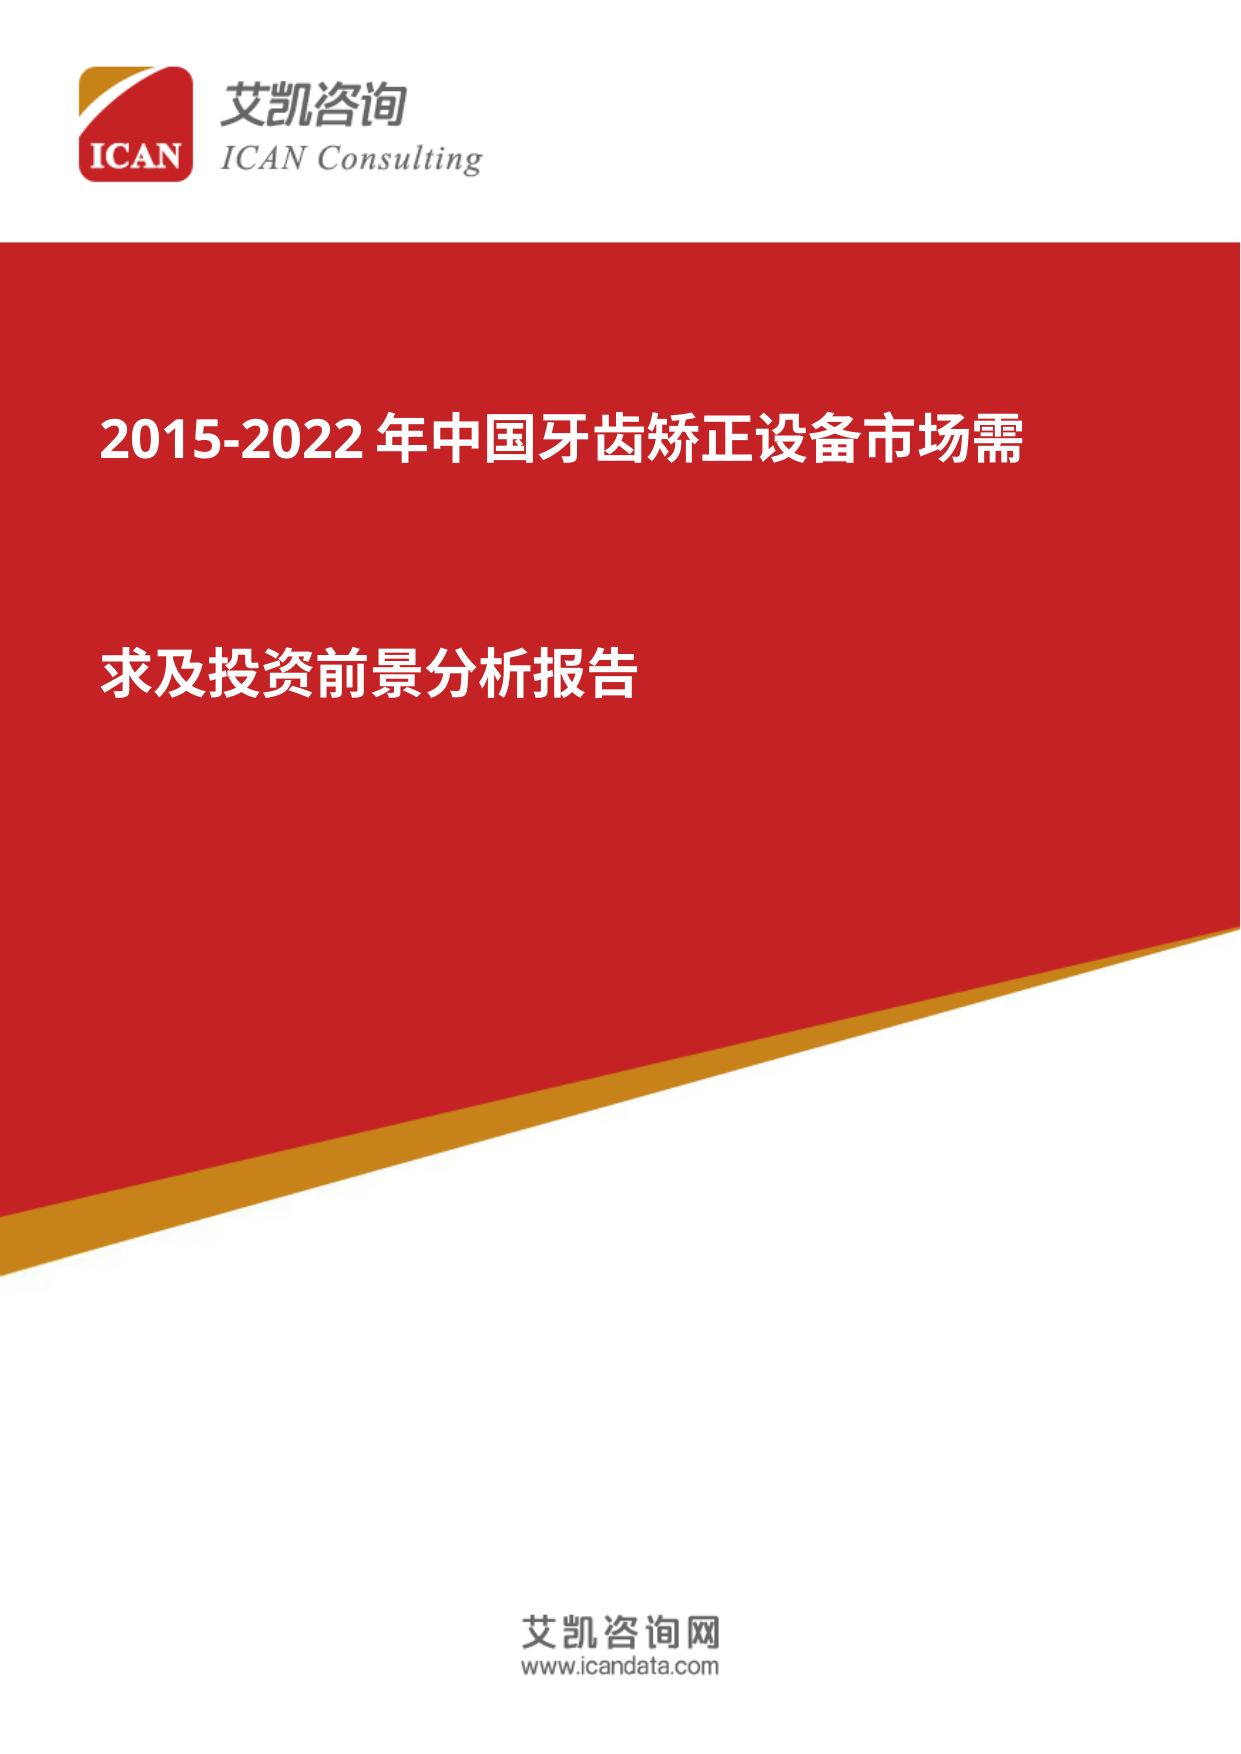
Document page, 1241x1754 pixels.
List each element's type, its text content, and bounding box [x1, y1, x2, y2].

subtitle 2015-2022年中国牙齿矫正设备市场需求及投资前景分析报告 [99, 386, 1053, 718]
picture [0, 5, 1241, 1754]
